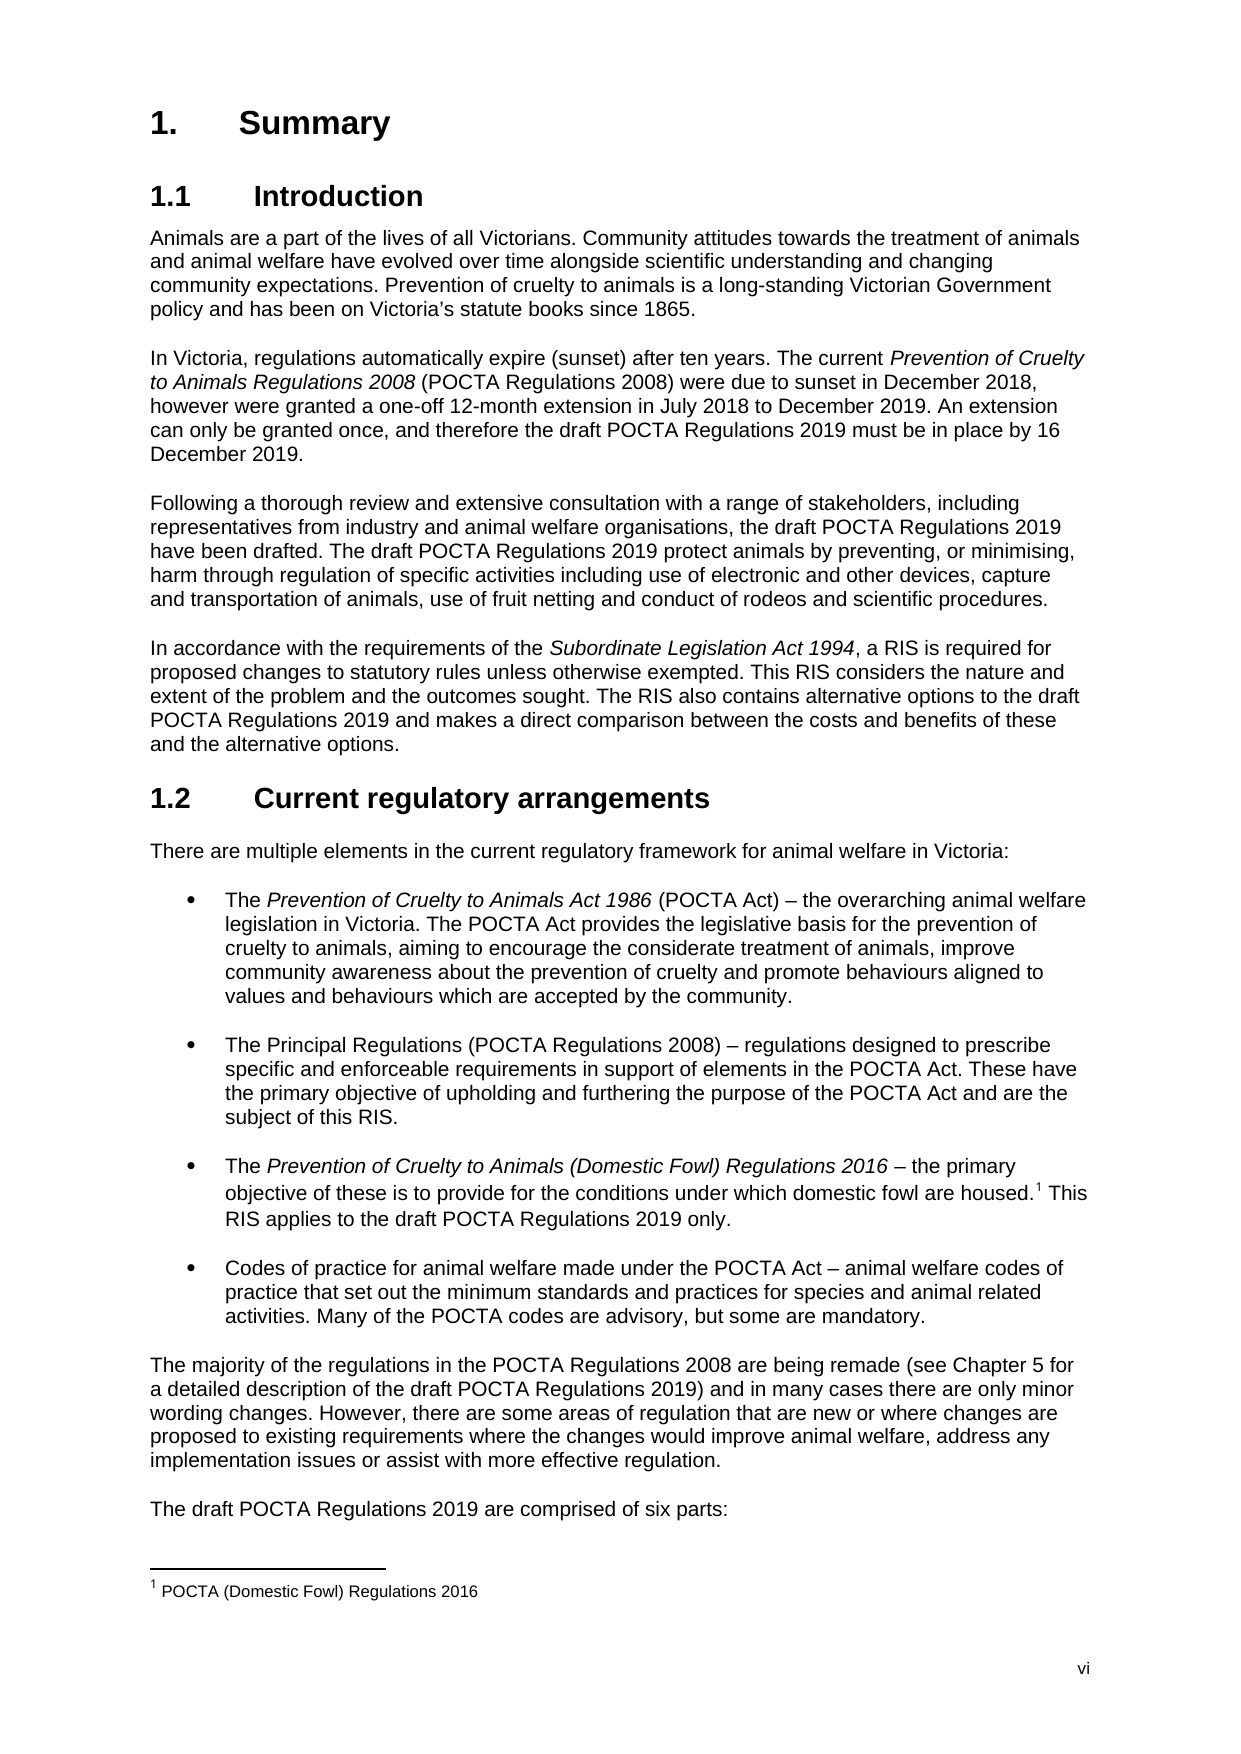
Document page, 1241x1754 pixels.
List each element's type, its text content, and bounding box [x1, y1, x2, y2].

text In Victoria, regulations automatically expire (sunset) after ten years. The current Prevention of Cruelty to Animals Regulations 2008 (POCTA Regulations 2008) were due to sunset in December 2018, however were granted a one-off 12-month extension in July 2018 to December 2019. An extension can only be granted once, and therefore the draft POCTA Regulations 2019 must be in place by 16 December 2019. [150, 346, 1090, 466]
subtitle Introduction [150, 179, 1090, 213]
text There are multiple elements in the current regulatory framework for animal welfare in Victoria: [150, 839, 1090, 863]
list The Prevention of Cruelty to Animals Act 1986 (POCTA Act) – the overarching animal welfare legislation in Victoria. The POCTA Act provides the legislative basis for the prevention of cruelty to animals, aiming to encourage the considerate treatment of animals, improve community awareness about the prevention of cruelty and promote behaviours aligned to values and behaviours which are accepted by the community. [187, 888, 1090, 1008]
text Animals are a part of the lives of all Victorians. Community attitudes towards the treatment of animals and animal welfare have evolved over time alongside scientific understanding and changing community expectations. Prevention of cruelty to animals is a long-standing Victorian Government policy and has been on Victoria’s statute books since 1865. [150, 225, 1090, 321]
text The majority of the regulations in the POCTA Regulations 2008 are being remade (see Chapter 5 for a detailed description of the draft POCTA Regulations 2019) and in many cases there are only minor wording changes. However, there are some areas of regulation that are new or where changes are proposed to existing requirements where the changes would improve animal welfare, address any implementation issues or assist with more effective regulation. [150, 1352, 1090, 1472]
list The Prevention of Cruelty to Animals (Domestic Fowl) Regulations 2016 – the primary objective of these is to provide for the conditions under which domestic fowl are housed. This RIS applies to the draft POCTA Regulations 2019 only. [187, 1154, 1090, 1230]
text Following a thorough review and extensive consultation with a range of stakeholders, including representatives from industry and animal welfare organisations, the draft POCTA Regulations 2019 have been drafted. The draft POCTA Regulations 2019 protect animals by preventing, or minimising, harm through regulation of specific activities including use of electronic and other devices, capture and transportation of animals, use of fruit netting and conduct of rodeos and scientific procedures. [150, 491, 1090, 611]
subtitle Current regulatory arrangements [150, 781, 1090, 814]
subtitle Summary [150, 103, 1090, 142]
list Codes of practice for animal welfare made under the POCTA Act – animal welfare codes of practice that set out the minimum standards and practices for species and animal related activities. Many of the POCTA codes are advisory, but some are mandatory. [187, 1255, 1090, 1327]
text The draft POCTA Regulations 2019 are comprised of six parts: [150, 1497, 1090, 1521]
text In accordance with the requirements of the Subordinate Legislation Act 1994, a RIS is required for proposed changes to statutory rules unless otherwise exempted. This RIS considers the nature and extent of the problem and the outcomes sought. The RIS also contains alternative options to the draft POCTA Regulations 2019 and makes a direct comparison between the costs and benefits of these and the alternative options. [150, 636, 1090, 756]
list The Principal Regulations (POCTA Regulations 2008) – regulations designed to prescribe specific and enforceable requirements in support of elements in the POCTA Act. These have the primary objective of upholding and furthering the purpose of the POCTA Act and are the subject of this RIS. [187, 1033, 1090, 1129]
